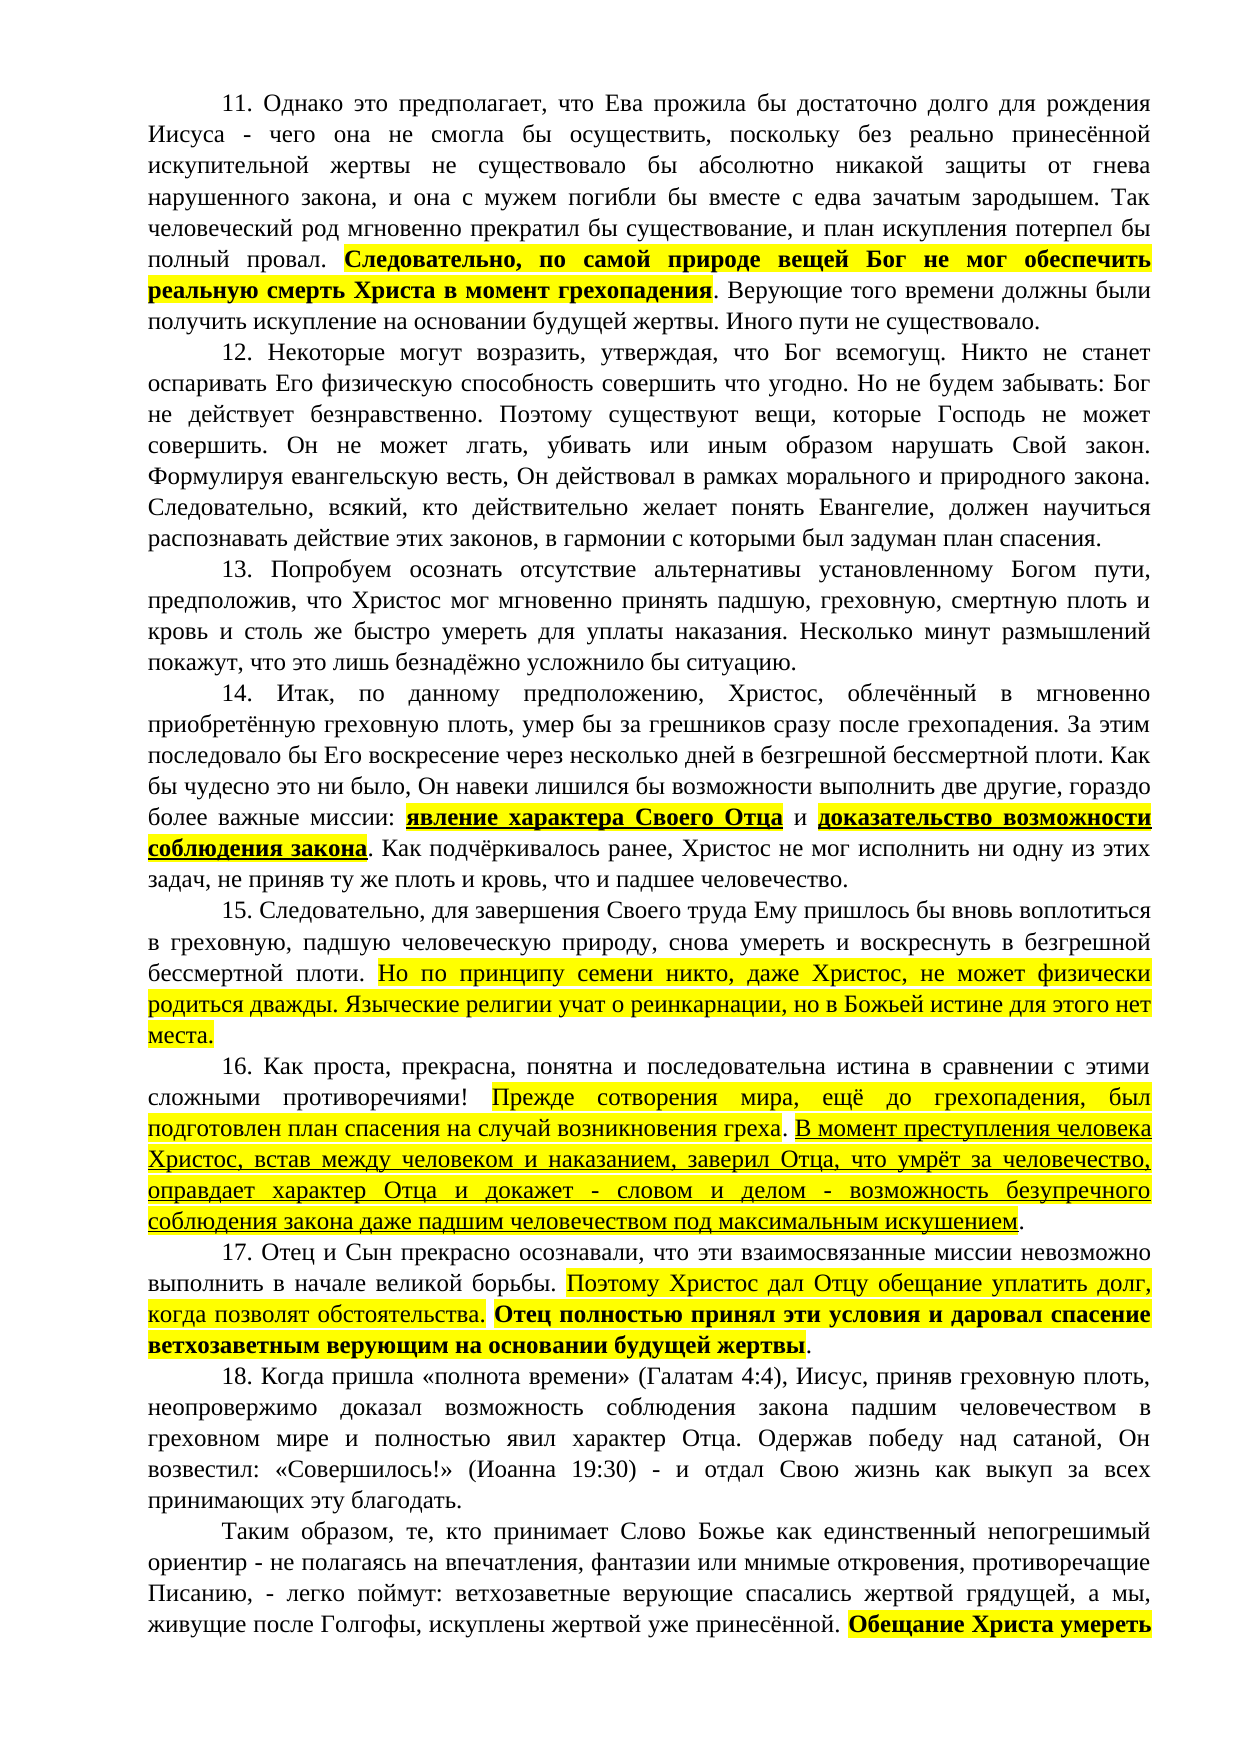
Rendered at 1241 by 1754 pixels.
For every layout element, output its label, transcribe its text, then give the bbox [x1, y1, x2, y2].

text 13. Попробуем осознать отсутствие альтернативы установленному Богом пути, предположив, что Христос мог мгновенно принять падшую, греховную, смертную плоть и кровь и столь же быстро умереть для уплаты наказания. Несколько минут размышлений покажут, что это лишь безнадёжно усложнило бы ситуацию. [148, 554, 1152, 676]
text 15. Следовательно, для завершения Своего труда Ему пришлось бы вновь воплотиться в греховную, падшую человеческую природу, снова умереть и воскреснуть в безгрешной бессмертной плоти. Но по принципу семени никто, даже Христос, не может физически родиться дважды. Языческие религии учат о реинкарнации, но в Божьей истине для этого нет места. [148, 1017, 1152, 1048]
text 16. Как проста, прекрасна, понятна и последовательна истина в сравнении с этими сложными противоречиями! Прежде сотворения мира, ещё до грехопадения, был подготовлен план спасения на случай возникновения греха. В момент преступления человека Христос, встав между человеком и наказанием, заверил Отца, что умрёт за человечество, оправдает характер Отца и докажет - словом и делом - возможность безупречного соблюдения закона даже падшим человечеством под максимальным искушением. [148, 1204, 1152, 1235]
text 12. Некоторые могут возразить, утверждая, что Бог всемогущ. Никто не станет оспаривать Его физическую способность совершить что угодно. Но не будем забывать: Бог не действует безнравственно. Поэтому существуют вещи, которые Господь не может совершить. Он не может лгать, убивать или иным образом нарушать Свой закон. Формулируя евангельскую весть, Он действовал в рамках морального и природного закона. Следовательно, всякий, кто действительно желает понять Евангелие, должен научиться распознавать действие этих законов, в гармонии с которыми был задуман план спасения. [148, 337, 1152, 552]
text 17. Отец и Сын прекрасно осознавали, что эти взаимосвязанные миссии невозможно выполнить в начале великой борьбы. Поэтому Христос дал Отцу обещание уплатить долг, когда позволят обстоятельства. Отец полностью принял эти условия и даровал спасение ветхозаветным верующим на основании будущей жертвы. [148, 1237, 1152, 1359]
text 15. Следовательно, для завершения Своего труда Ему пришлось бы вновь воплотиться в греховную, падшую человеческую природу, снова умереть и воскреснуть в безгрешной бессмертной плоти. Но по принципу семени никто, даже Христос, не может физически родиться дважды. Языческие религии учат о реинкарнации, но в Божьей истине для этого нет места. [148, 896, 1152, 989]
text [148, 1516, 1152, 1638]
text 18. Когда пришла «полнота времени» (Галатам 4:4), Иисус, приняв греховную плоть, неопровержимо доказал возможность соблюдения закона падшим человечеством в греховном мире и полностью явил характер Отца. Одержав победу над сатаной, Он возвестил: «Совершилось!» (Иоанна 19:30) - и отдал Свою жизнь как выкуп за всех принимающих эту благодать. [148, 1361, 1152, 1514]
text 11. Однако это предполагает, что Ева прожила бы достаточно долго для рождения Иисуса - чего она не смогла бы осуществить, поскольку без реально принесённой искупительной жертвы не существовало бы абсолютно никакой защиты от гнева нарушенного закона, и она с мужем погибли бы вместе с едва зачатым зародышем. Так человеческий род мгновенно прекратил бы существование, и план искупления потерпел бы полный провал. Следовательно, по самой природе вещей Бог не мог обеспечить реальную смерть Христа в момент грехопадения. Верующие того времени должны были получить искупление на основании будущей жертвы. Иного пути не существовало. [148, 88, 1152, 334]
text 14. Итак, по данному предположению, Христос, облечённый в мгновенно приобретённую греховную плоть, умер бы за грешников сразу после грехопадения. За этим последовало бы Его воскресение через несколько дней в безгрешной бессмертной плоти. Как бы чудесно это ни было, Он навеки лишился бы возможности выполнить две другие, гораздо более важные миссии: явление характера Своего Отца и доказательство возможности соблюдения закона. Как подчёркивалось ранее, Христос не мог исполнить ни одну из этих задач, не приняв ту же плоть и кровь, что и падшее человечество. [148, 678, 1152, 893]
text 16. Как проста, прекрасна, понятна и последовательна истина в сравнении с этими сложными противоречиями! Прежде сотворения мира, ещё до грехопадения, был подготовлен план спасения на случай возникновения греха. В момент преступления человека Христос, встав между человеком и наказанием, заверил Отца, что умрёт за человечество, оправдает характер Отца и докажет - словом и делом - возможность безупречного соблюдения закона даже падшим человечеством под максимальным искушением. [148, 1051, 1152, 1144]
